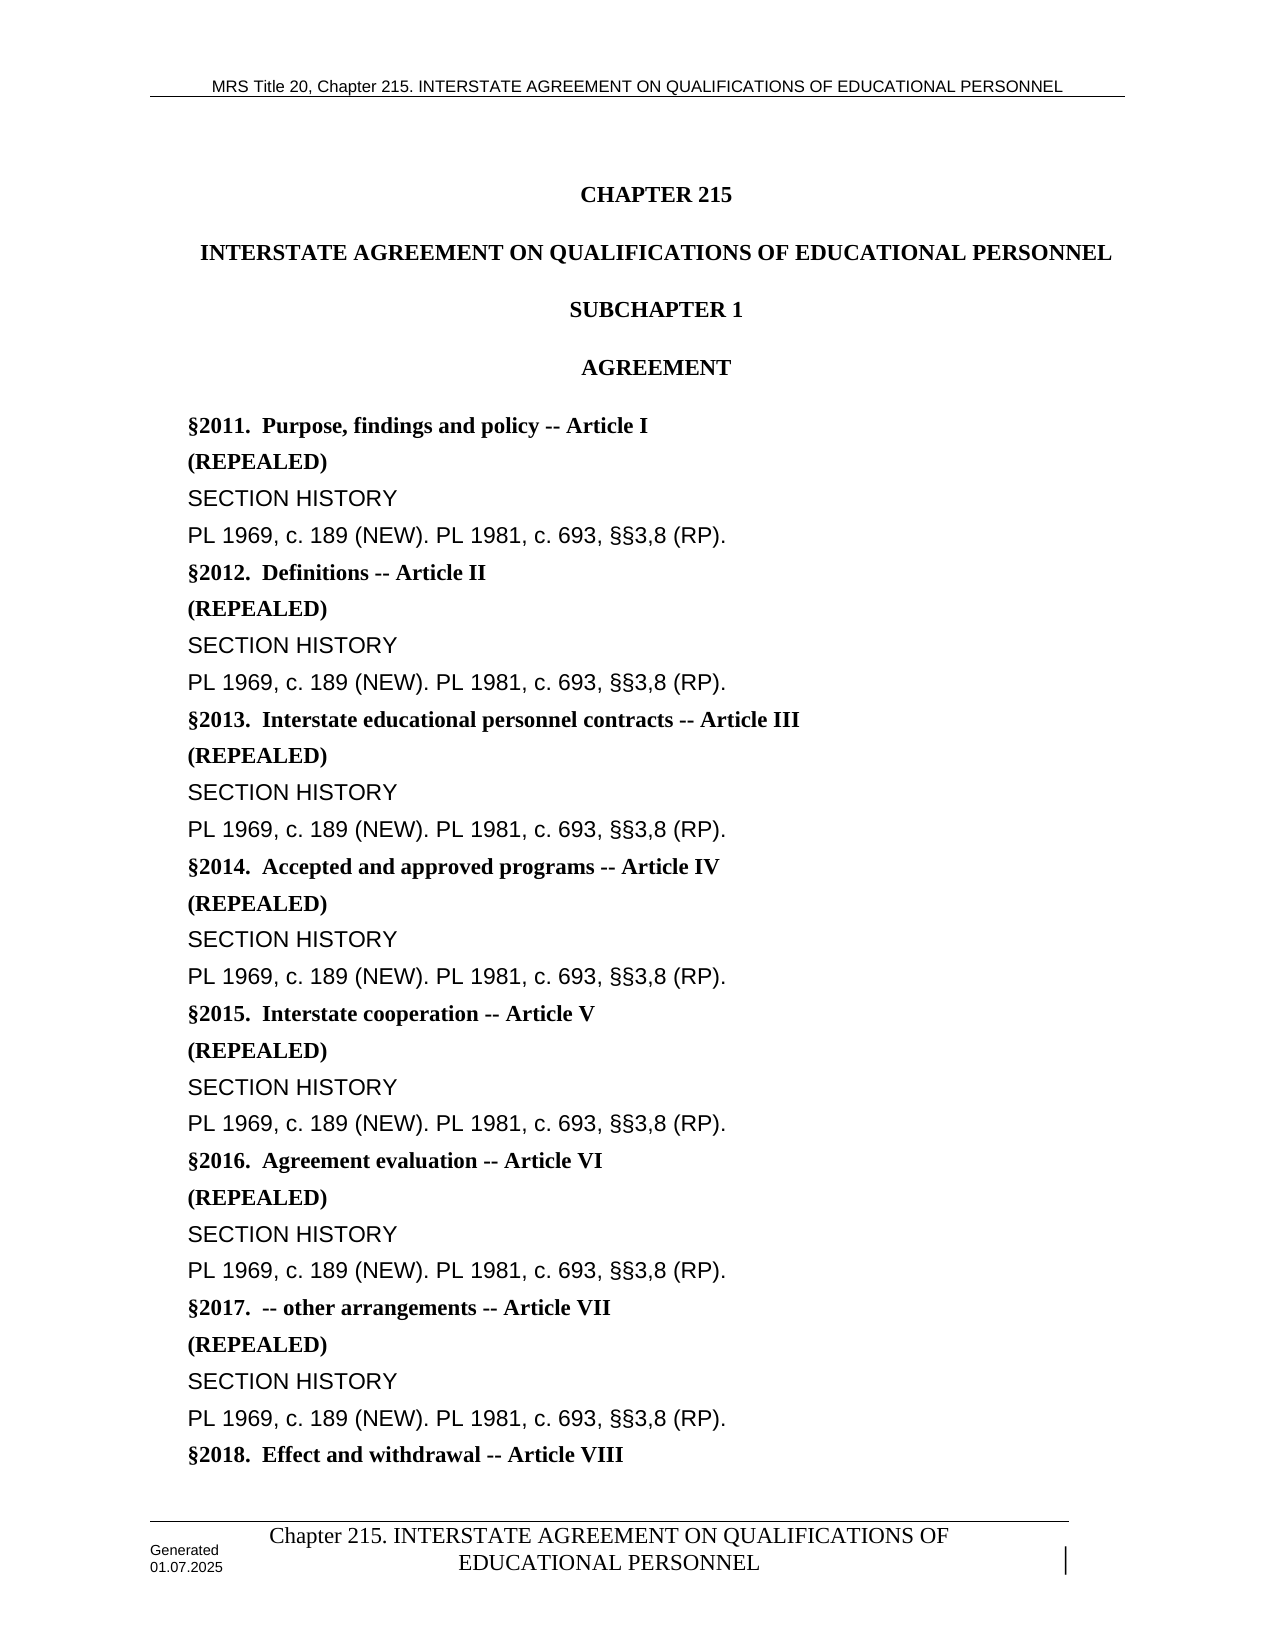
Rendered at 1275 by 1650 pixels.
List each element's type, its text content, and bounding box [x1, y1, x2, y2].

text SECTION HISTORY [187, 1073, 1125, 1100]
text PL 1969, c. 189 (NEW). PL 1981, c. 693, §§3,8 (RP). [187, 1257, 1125, 1284]
text CHAPTER 215 [187, 181, 1125, 208]
text §2011. Purpose, findings and policy -- Article I [187, 412, 1125, 438]
text SECTION HISTORY [187, 632, 1125, 659]
text (REPEALED) [187, 890, 1125, 916]
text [187, 1404, 1125, 1431]
text INTERSTATE AGREEMENT ON QUALIFICATIONS OF EDUCATIONAL PERSONNEL [187, 239, 1125, 265]
text §2014. Accepted and approved programs -- Article IV [187, 853, 1125, 879]
text §2017. -- other arrangements -- Article VII [187, 1294, 1125, 1321]
text SUBCHAPTER 1 [187, 296, 1125, 323]
text PL 1969, c. 189 (NEW). PL 1981, c. 693, §§3,8 (RP). [187, 963, 1125, 989]
text PL 1969, c. 189 (NEW). PL 1981, c. 693, §§3,8 (RP). [187, 1110, 1125, 1137]
text (REPEALED) [187, 1037, 1125, 1063]
text §2013. Interstate educational personnel contracts -- Article III [187, 706, 1125, 732]
text §2015. Interstate cooperation -- Article V [187, 1000, 1125, 1026]
text SECTION HISTORY [187, 779, 1125, 806]
text AGREEMENT [187, 354, 1125, 380]
text §2016. Agreement evaluation -- Article VI [187, 1147, 1125, 1173]
text PL 1969, c. 189 (NEW). PL 1981, c. 693, §§3,8 (RP). [187, 816, 1125, 842]
text §2012. Definitions -- Article II [187, 559, 1125, 585]
text (REPEALED) [187, 1184, 1125, 1210]
text §2018. Effect and withdrawal -- Article VIII [187, 1441, 1125, 1468]
text SECTION HISTORY [187, 926, 1125, 953]
text (REPEALED) [187, 1331, 1125, 1357]
text SECTION HISTORY [187, 1368, 1125, 1394]
text (REPEALED) [187, 596, 1125, 622]
text SECTION HISTORY [187, 1221, 1125, 1247]
text (REPEALED) [187, 448, 1125, 475]
text (REPEALED) [187, 743, 1125, 769]
text PL 1969, c. 189 (NEW). PL 1981, c. 693, §§3,8 (RP). [187, 522, 1125, 548]
text PL 1969, c. 189 (NEW). PL 1981, c. 693, §§3,8 (RP). [187, 669, 1125, 695]
text SECTION HISTORY [187, 485, 1125, 512]
